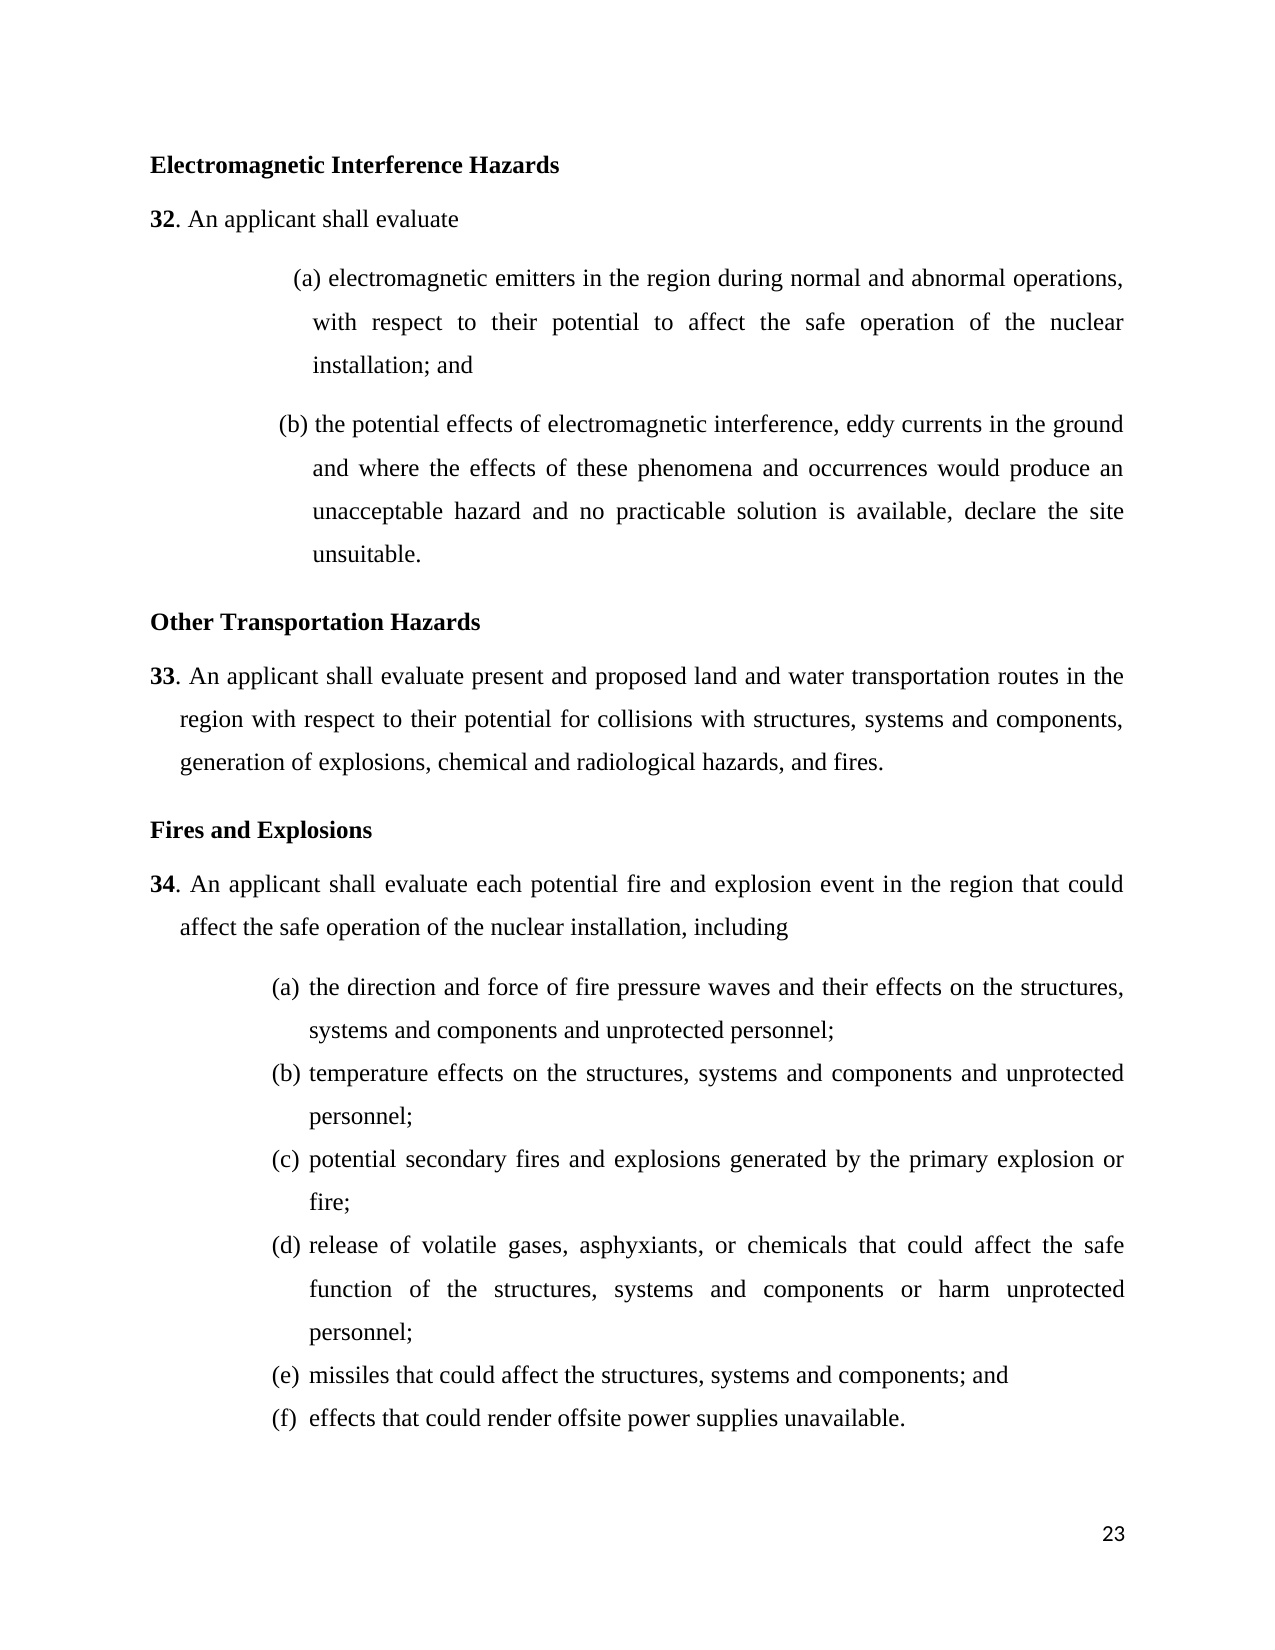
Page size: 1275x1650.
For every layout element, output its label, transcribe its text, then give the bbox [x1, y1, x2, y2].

subtitle Electromagnetic Interference Hazards [150, 150, 1125, 179]
subtitle Fires and Explosions [150, 815, 1125, 844]
text (a) electromagnetic emitters in the region during normal and abnormal operations, with respect to their potential to affect the safe operation of the nuclear installation; and [150, 263, 1125, 378]
text 34. An applicant shall evaluate each potential fire and explosion event in the region that could affect the safe operation of the nuclear installation, including [150, 869, 1125, 941]
subtitle Other Transportation Hazards [150, 607, 1125, 636]
text 32. An applicant shall evaluate [150, 204, 1125, 232]
list release of volatile gases, asphyxiants, or chemicals that could affect the safe function of the structures, systems and components or harm unprotected personnel; [272, 1231, 1125, 1346]
list the direction and force of fire pressure waves and their effects on the structures, systems and components and unprotected personnel; [272, 972, 1125, 1044]
list potential secondary fires and explosions generated by the primary explosion or fire; [272, 1144, 1125, 1216]
list temperature effects on the structures, systems and components and unprotected personnel; [272, 1058, 1125, 1130]
list (b) the potential effects of electromagnetic interference, eddy currents in the ground and where the effects of these phenomena and occurrences would produce an unacceptable hazard and no practicable solution is available, declare the site unsuitable. [224, 409, 1125, 568]
text 33. An applicant shall evaluate present and proposed land and water transportation routes in the region with respect to their potential for collisions with structures, systems and components, generation of explosions, chemical and radiological hazards, and fires. [150, 661, 1125, 776]
list effects that could render offsite power supplies unavailable. [272, 1403, 1125, 1432]
list missiles that could affect the structures, systems and components; and [272, 1360, 1125, 1389]
